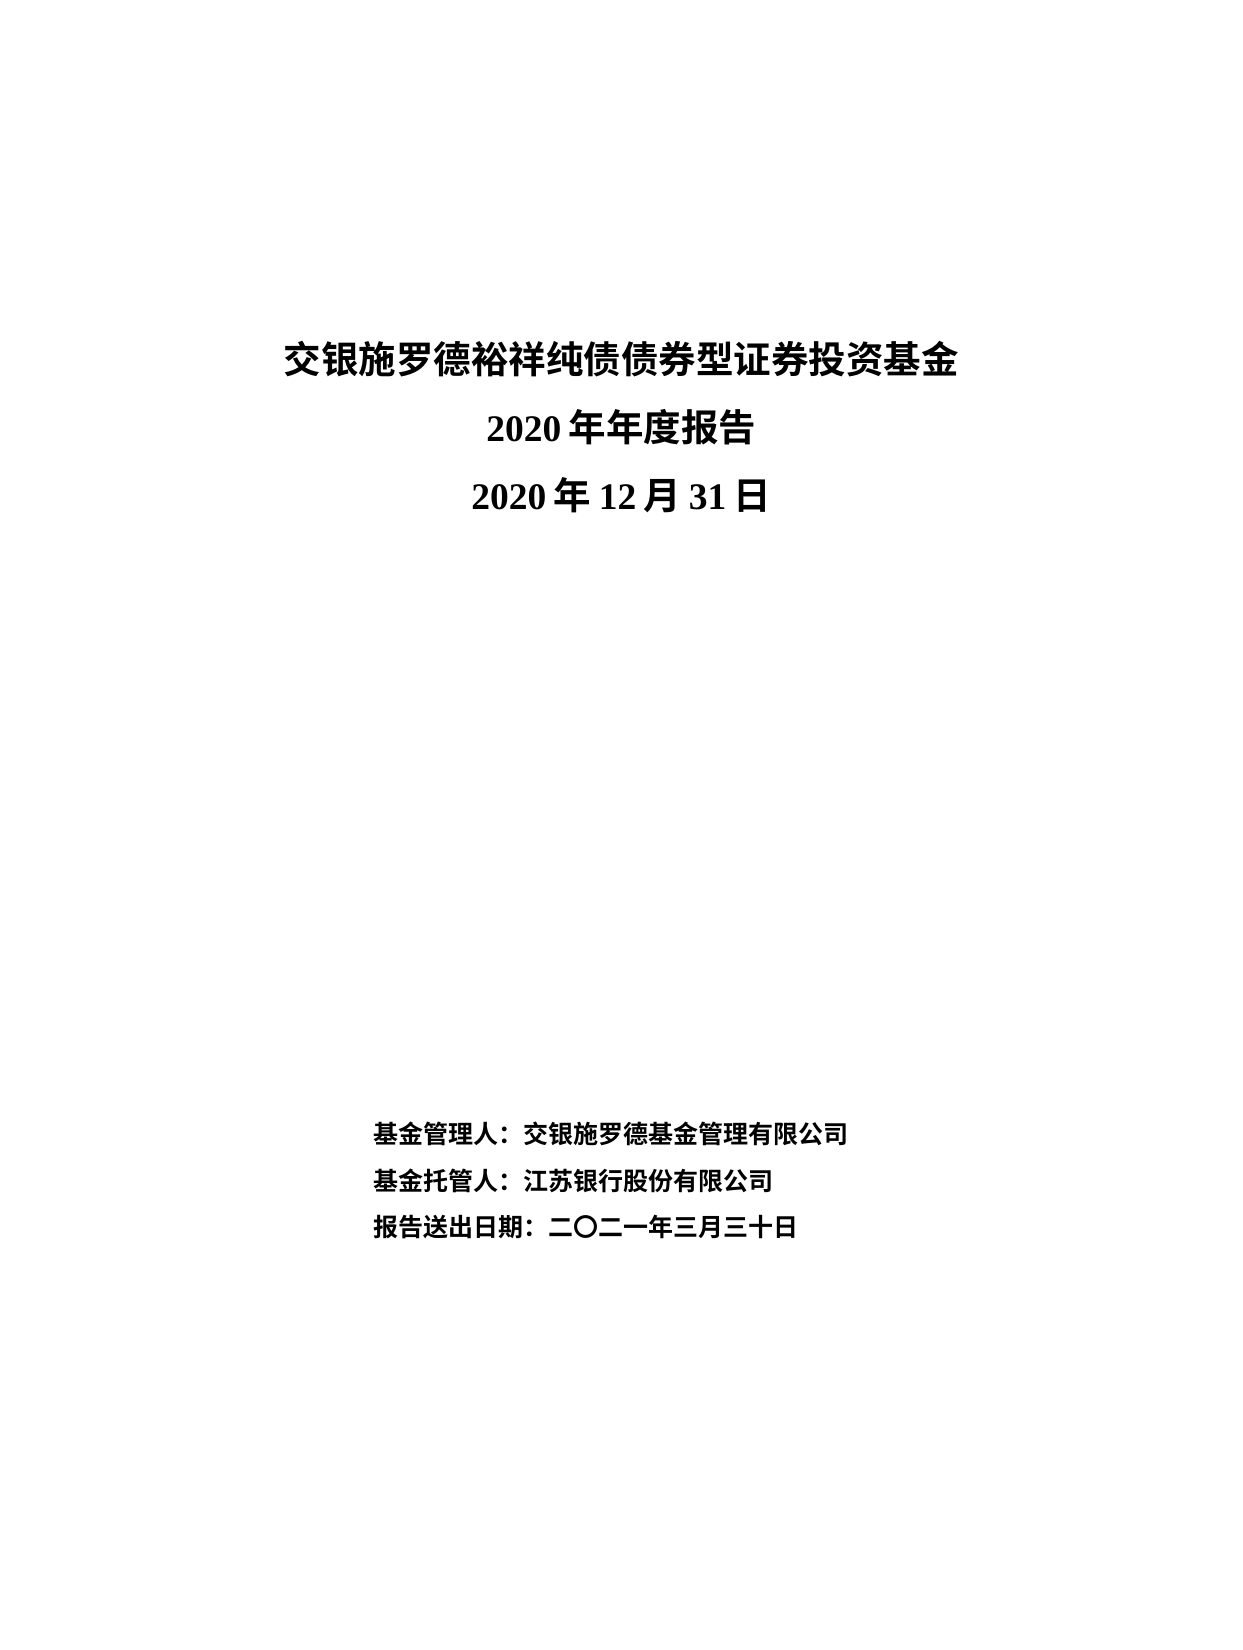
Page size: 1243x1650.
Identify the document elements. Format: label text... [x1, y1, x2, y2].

text 2020年12月31日 [148, 466, 1094, 520]
text 基金托管人：江苏银行股份有限公司 [148, 1161, 1094, 1197]
text 2020年年度报告 [148, 398, 1094, 452]
text 基金管理人：交银施罗德基金管理有限公司 [148, 1115, 1094, 1151]
text 报告送出日期：二〇二一年三月三十日 [148, 1208, 1094, 1244]
text 交银施罗德裕祥纯债债券型证券投资基金 [148, 329, 1094, 384]
